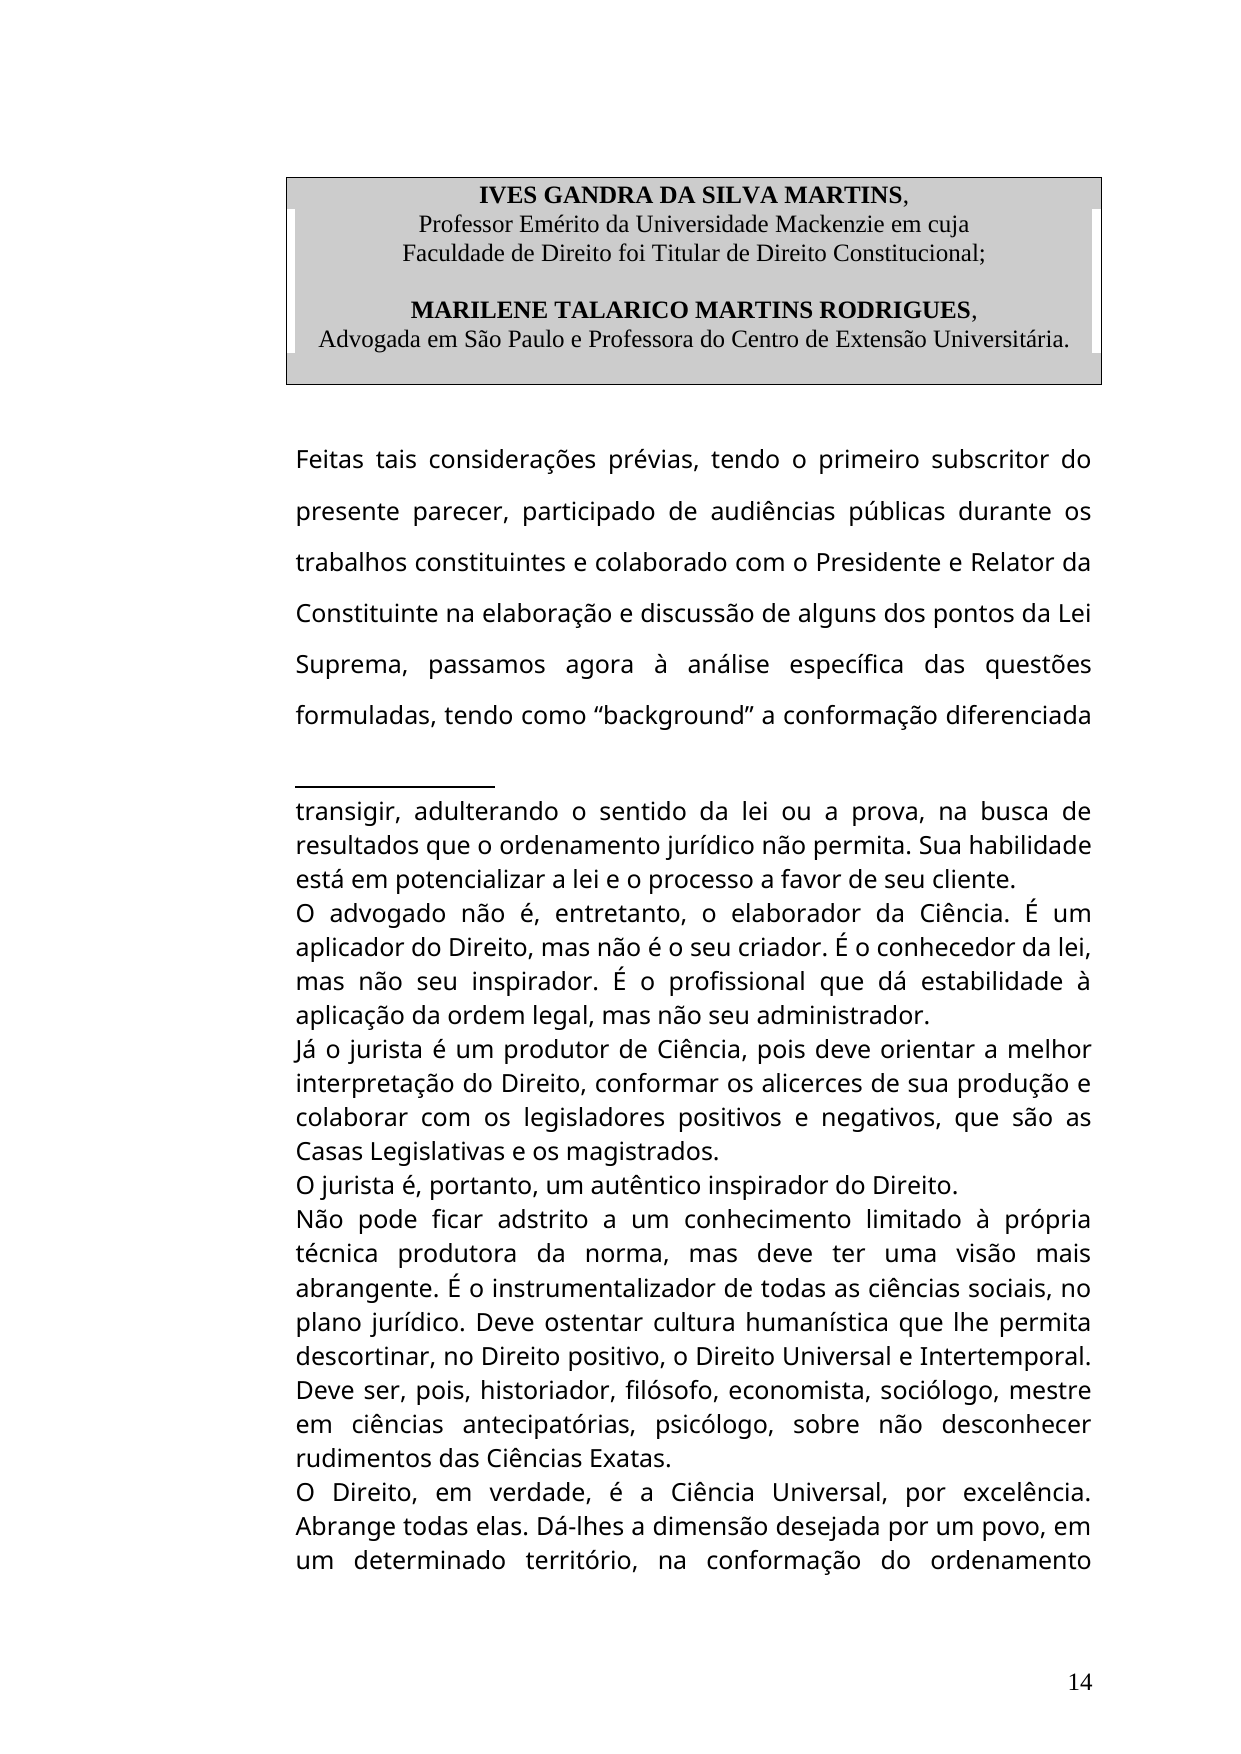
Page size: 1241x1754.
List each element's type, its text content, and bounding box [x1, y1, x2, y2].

text Feitas tais considerações prévias, tendo o primeiro subscritor do presente parecer, participado de audiências públicas durante os trabalhos constituintes e colaborado com o Presidente e Relator da Constituinte na elaboração e discussão de alguns dos pontos da Lei Suprema, passamos agora à análise específica das questões formuladas, tendo como “background” a conformação diferenciada desta função essencial à administração da Justiça representada pela Advocacia. [295, 442, 1092, 731]
